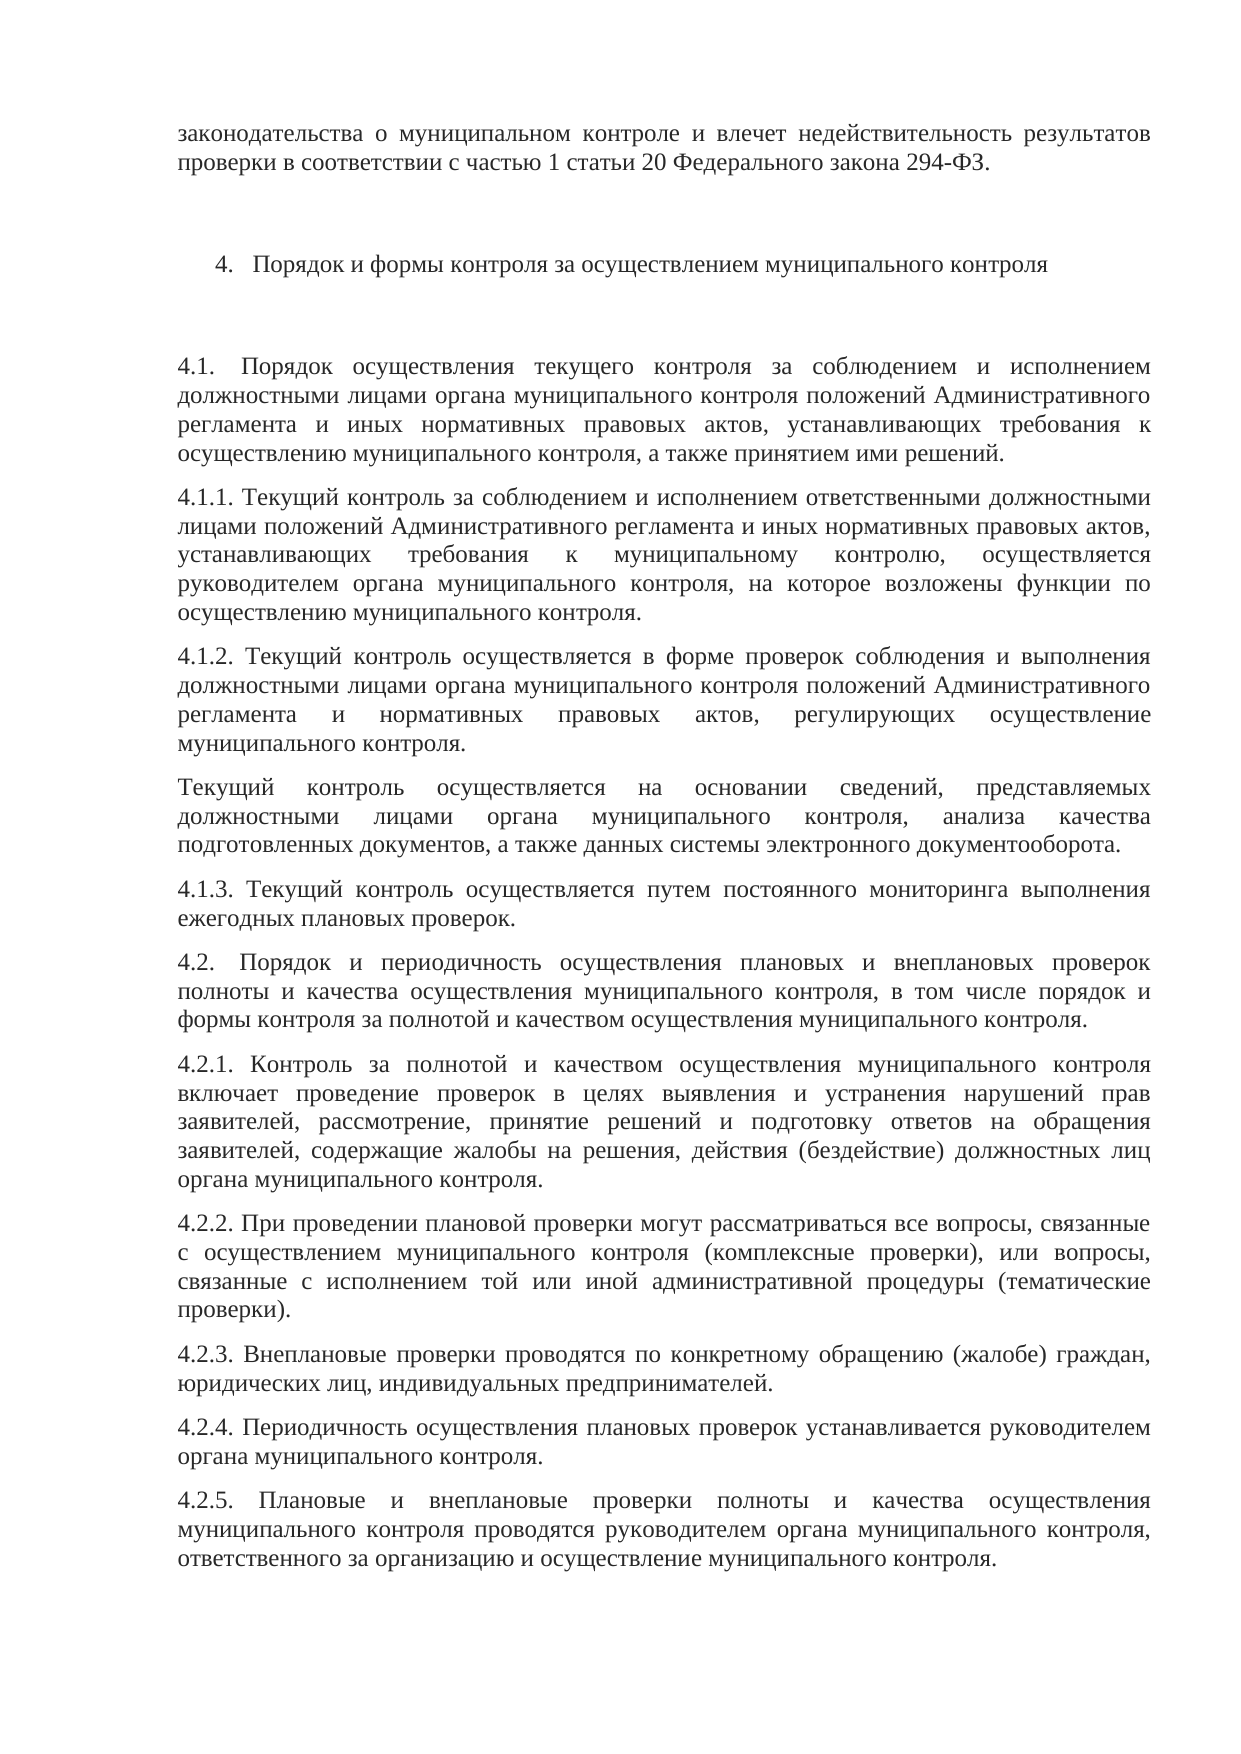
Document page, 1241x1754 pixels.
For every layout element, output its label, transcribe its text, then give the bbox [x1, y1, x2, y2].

text 4.1.1. Текущий контроль за соблюдением и исполнением ответственными должностными лицами положений Административного регламента и иных нормативных правовых актов, устанавливающих требования к муниципальному контролю, осуществляется руководителем органа муниципального контроля, на которое возложены функции по осуществлению муниципального контроля. [177, 482, 1152, 626]
text 4.2.1. Контроль за полнотой и качеством осуществления муниципального контроля включает проведение проверок в целях выявления и устранения нарушений прав заявителей, рассмотрение, принятие решений и подготовку ответов на обращения заявителей, содержащие жалобы на решения, действия (бездействие) должностных лиц органа муниципального контроля. [177, 1049, 1152, 1193]
text 4.2.2. При проведении плановой проверки могут рассматриваться все вопросы, связанные с осуществлением муниципального контроля (комплексные проверки), или вопросы, связанные с исполнением той или иной административной процедуры (тематические проверки). [177, 1208, 1152, 1323]
text 4.2.3. Внеплановые проверки проводятся по конкретному обращению (жалобе) граждан, юридических лиц, индивидуальных предпринимателей. [177, 1339, 1152, 1396]
list Порядок и формы контроля за осуществлением муниципального контроля [215, 249, 1152, 278]
text 4.1.3. Текущий контроль осуществляется путем постоянного мониторинга выполнения ежегодных плановых проверок. [177, 874, 1152, 931]
text 4.1. Порядок осуществления текущего контроля за соблюдением и исполнением должностными лицами органа муниципального контроля положений Административного регламента и иных нормативных правовых актов, устанавливающих требования к осуществлению муниципального контроля, а также принятием ими решений. [177, 351, 1152, 466]
text 4.2.5. Плановые и внеплановые проверки полноты и качества осуществления муниципального контроля проводятся руководителем органа муниципального контроля, ответственного за организацию и осуществление муниципального контроля. [177, 1485, 1152, 1571]
text 4.2. Порядок и периодичность осуществления плановых и внеплановых проверок полноты и качества осуществления муниципального контроля, в том числе порядок и формы контроля за полнотой и качеством осуществления муниципального контроля. [177, 947, 1152, 1033]
text Текущий контроль осуществляется на основании сведений, представляемых должностными лицами органа муниципального контроля, анализа качества подготовленных документов, а также данных системы электронного документооборота. [177, 772, 1152, 858]
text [177, 118, 1152, 176]
text 4.2.4. Периодичность осуществления плановых проверок устанавливается руководителем органа муниципального контроля. [177, 1412, 1152, 1469]
text 4.1.2. Текущий контроль осуществляется в форме проверок соблюдения и выполнения должностными лицами органа муниципального контроля положений Административного регламента и нормативных правовых актов, регулирующих осуществление муниципального контроля. [177, 641, 1152, 756]
